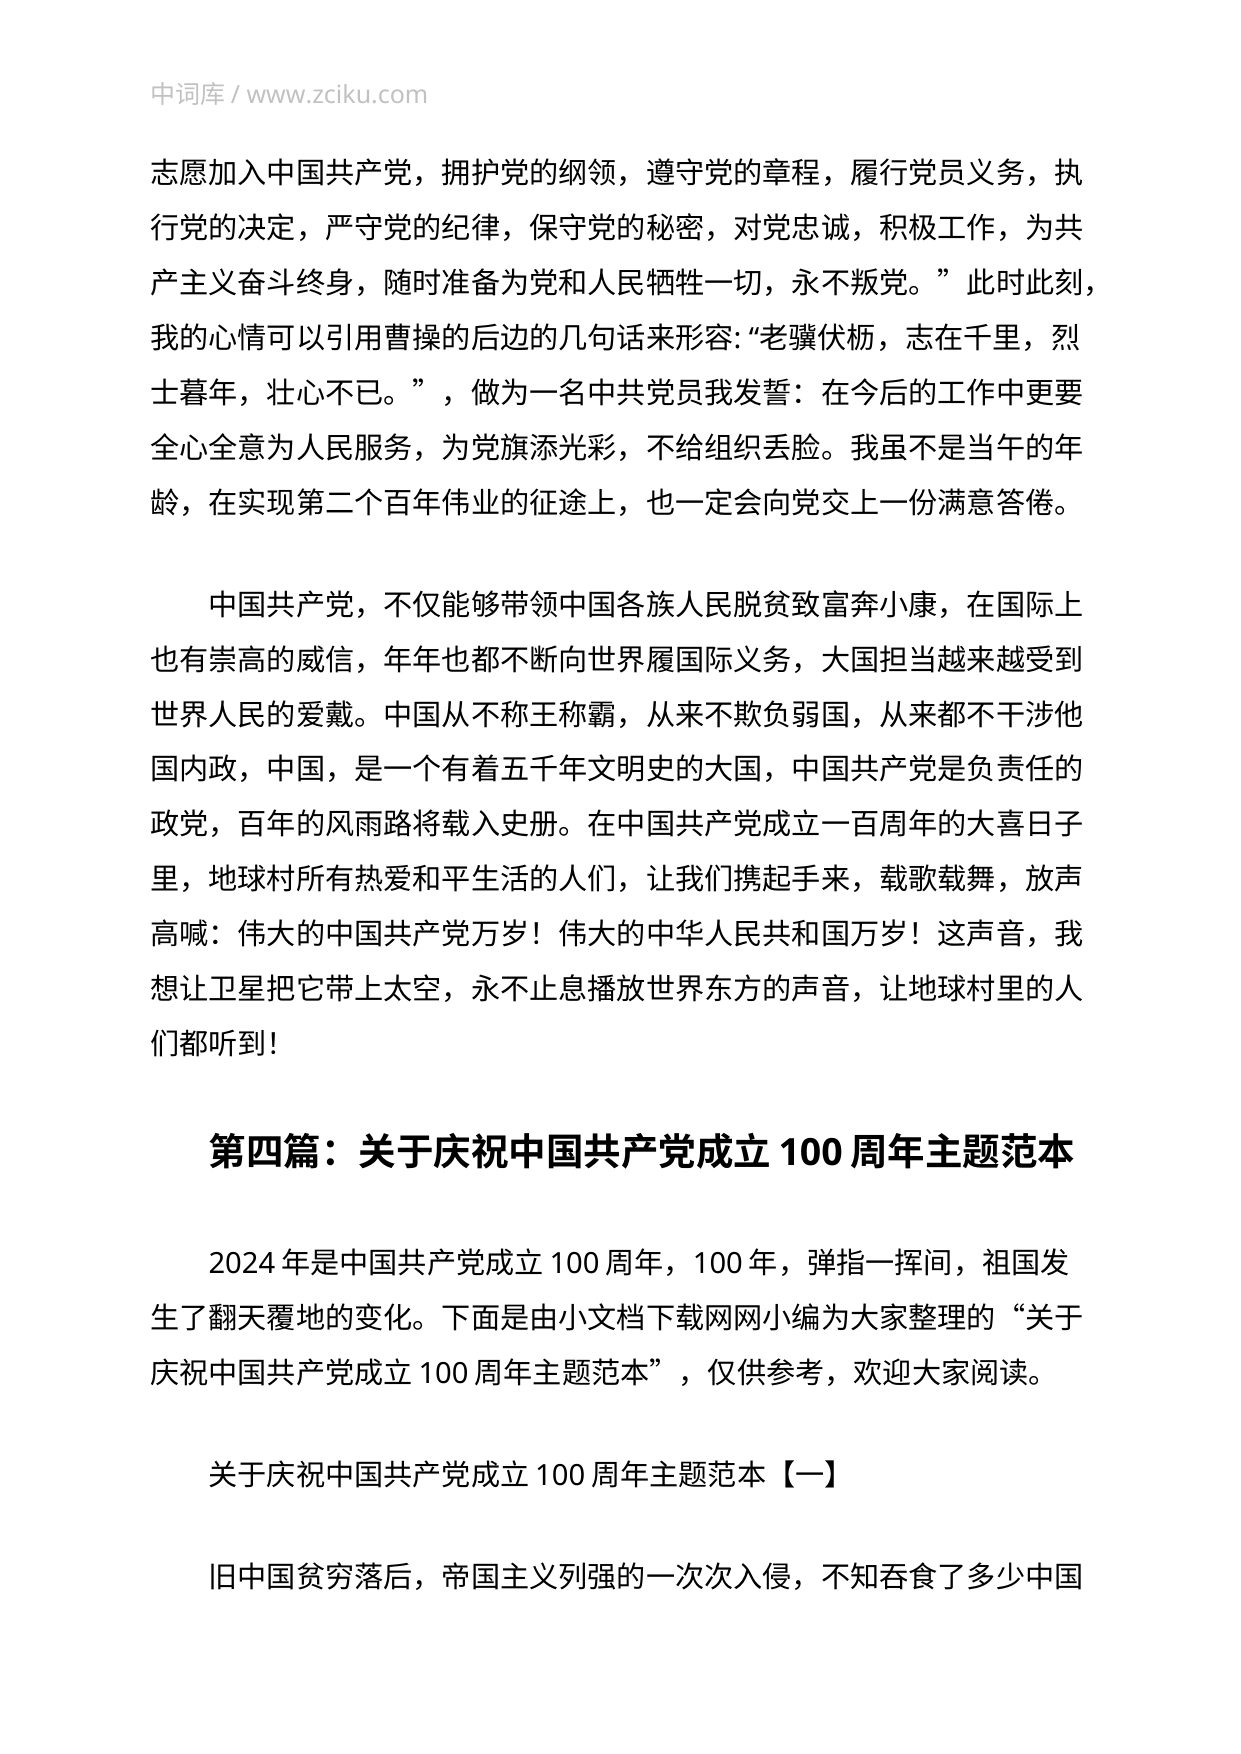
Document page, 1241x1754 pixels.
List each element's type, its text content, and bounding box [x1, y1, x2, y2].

text 关于庆祝中国共产党成立100周年主题范本【一】 [150, 1452, 1090, 1494]
text 2024年是中国共产党成立100周年，100年，弹指一挥间，祖国发生了翻天覆地的变化。下面是由小文档下载网网小编为大家整理的“关于庆祝中国共产党成立100周年主题范本”，仅供参考，欢迎大家阅读。 [150, 1240, 1090, 1392]
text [150, 150, 1090, 522]
text 中国共产党，不仅能够带领中国各族人民脱贫致富奔小康，在国际上也有崇高的威信，年年也都不断向世界履国际义务，大国担当越来越受到世界人民的爱戴。中国从不称王称霸，从来不欺负弱国，从来都不干涉他国内政，中国，是一个有着五千年文明史的大国，中国共产党是负责任的政党，百年的风雨路将载入史册。在中国共产党成立一百周年的大喜日子里，地球村所有热爱和平生活的人们，让我们携起手来，载歌载舞，放声高喊：伟大的中国共产党万岁！伟大的中华人民共和国万岁！这声音，我想让卫星把它带上太空，永不止息播放世界东方的声音，让地球村里的人们都听到！ [150, 581, 1090, 1063]
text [150, 1554, 1090, 1596]
text 第四篇：关于庆祝中国共产党成立100周年主题范本 [150, 1122, 1090, 1177]
